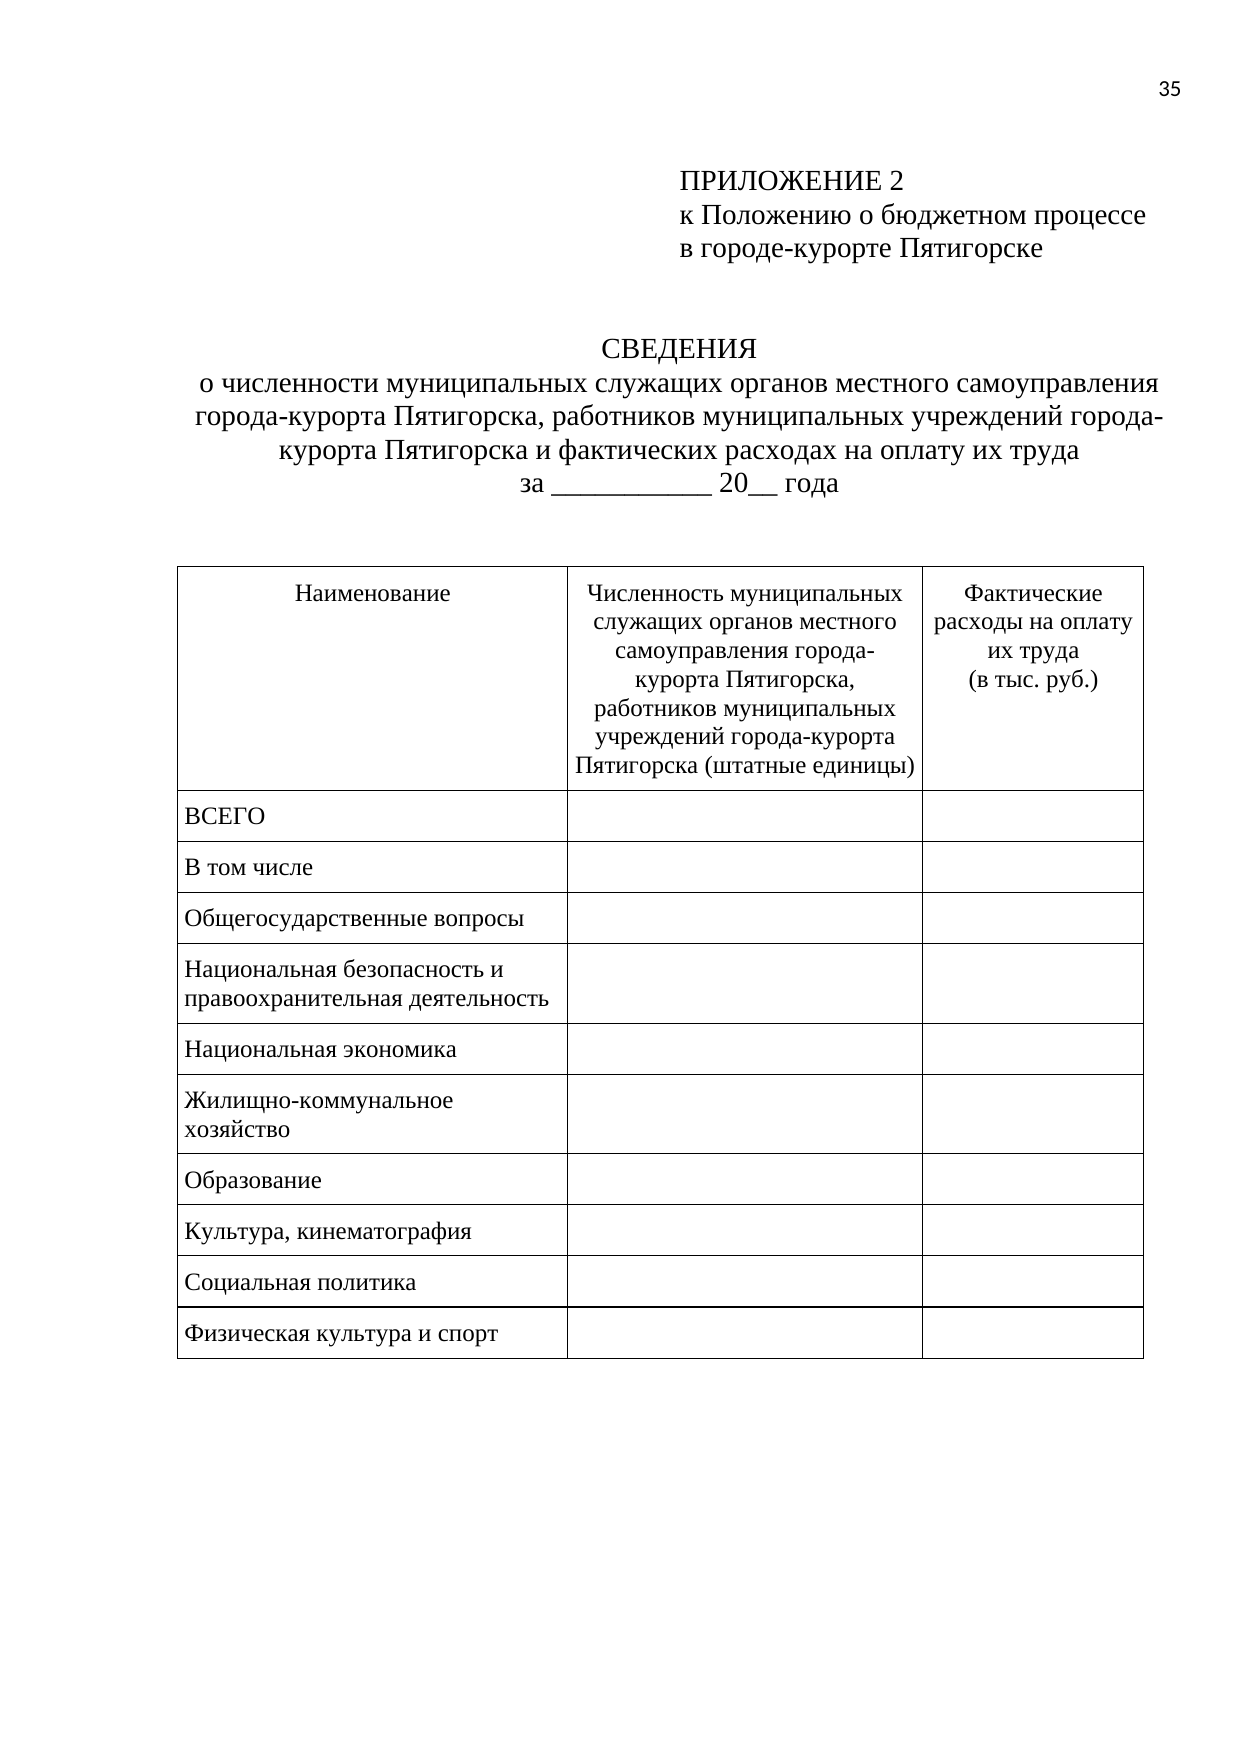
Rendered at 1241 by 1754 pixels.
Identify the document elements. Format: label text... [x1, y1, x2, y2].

text за ___________ 20__ года [177, 465, 1181, 499]
text к Положению о бюджетном процессе [679, 197, 1181, 231]
table_cell [568, 1205, 922, 1255]
table_header Фактические расходы на оплату их труда (в тыс. руб.) [923, 567, 1143, 789]
table_cell ВСЕГО [178, 791, 567, 841]
table_cell Общегосударственные вопросы [178, 893, 567, 943]
table_cell [568, 842, 922, 892]
table_cell [568, 1024, 922, 1073]
table_cell [923, 944, 1143, 1022]
table_cell [923, 1154, 1143, 1204]
table_cell [923, 1205, 1143, 1255]
table_cell [923, 842, 1143, 892]
table_header Численность муниципальных служащих органов местного самоуправления города-курорта Пятигорска, работников муниципальных учреждений города-курорта Пятигорска (штатные единицы) [568, 567, 922, 789]
table_cell [923, 1308, 1143, 1357]
text о численности муниципальных служащих органов местного самоуправления города-курорта Пятигорска, работников муниципальных учреждений города-курорта Пятигорска и фактических расходах на оплату их труда [177, 365, 1181, 465]
table_cell Социальная политика [178, 1256, 567, 1306]
table_cell [568, 1075, 922, 1153]
table_cell Жилищно-коммунальное хозяйство [178, 1075, 567, 1153]
table_cell [568, 893, 922, 943]
table_cell [568, 1308, 922, 1357]
table_cell [923, 791, 1143, 841]
table_cell [568, 1256, 922, 1306]
table_cell Культура, кинематография [178, 1205, 567, 1255]
table_cell Национальная безопасность и правоохранительная деятельность [178, 944, 567, 1022]
table_cell [923, 893, 1143, 943]
table_cell В том числе [178, 842, 567, 892]
table_header Наименование [178, 567, 567, 789]
table_cell [568, 944, 922, 1022]
table_cell [923, 1075, 1143, 1153]
table_cell [568, 1154, 922, 1204]
text Приложение 2 [679, 163, 1181, 197]
table_cell Физическая культура и спорт [178, 1308, 567, 1357]
text СВЕДЕНИЯ [177, 331, 1181, 365]
table_cell [923, 1256, 1143, 1306]
table_cell [923, 1024, 1143, 1073]
table_cell Национальная экономика [178, 1024, 567, 1073]
table_cell [568, 791, 922, 841]
text в городе-курорте Пятигорске [679, 231, 1181, 264]
table_cell Образование [178, 1154, 567, 1204]
